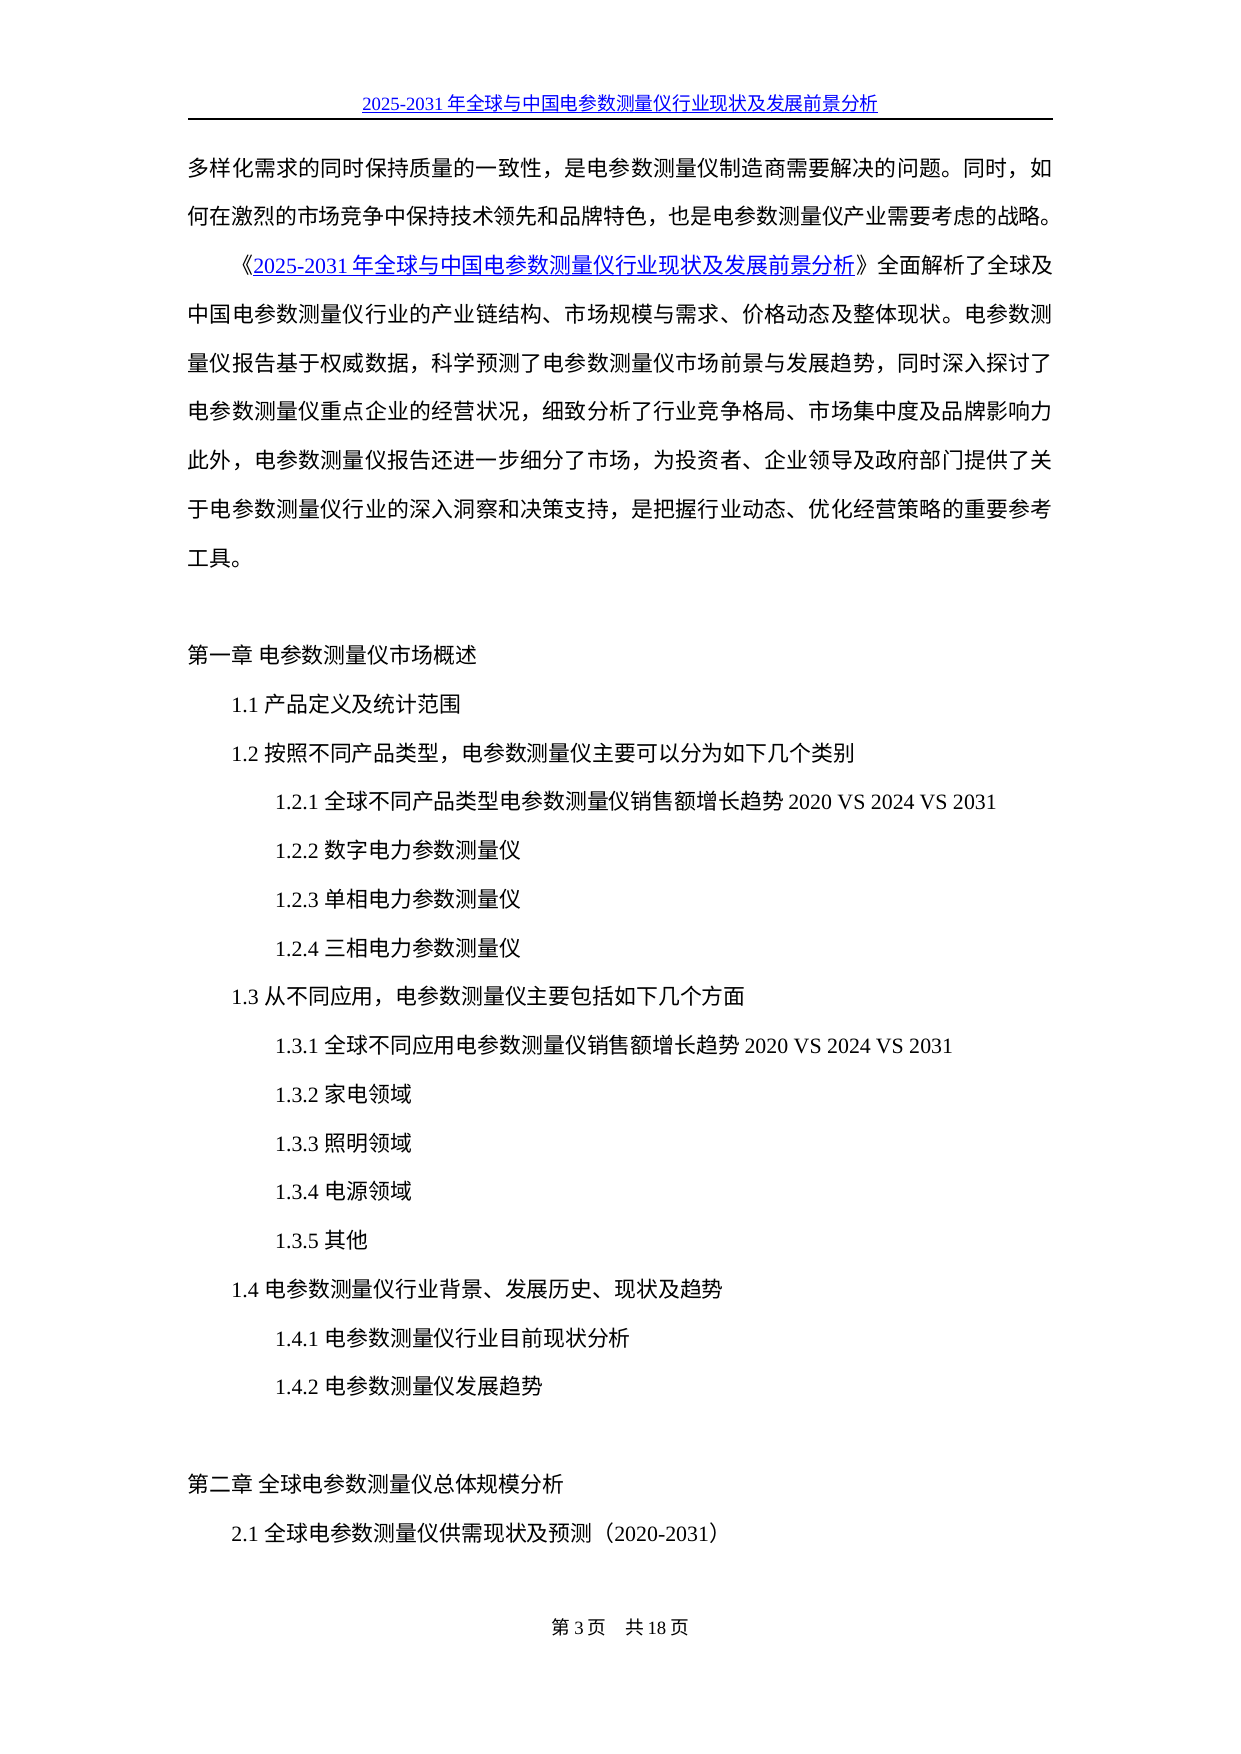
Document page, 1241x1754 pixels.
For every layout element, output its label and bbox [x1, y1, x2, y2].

text [187, 150, 1053, 1548]
